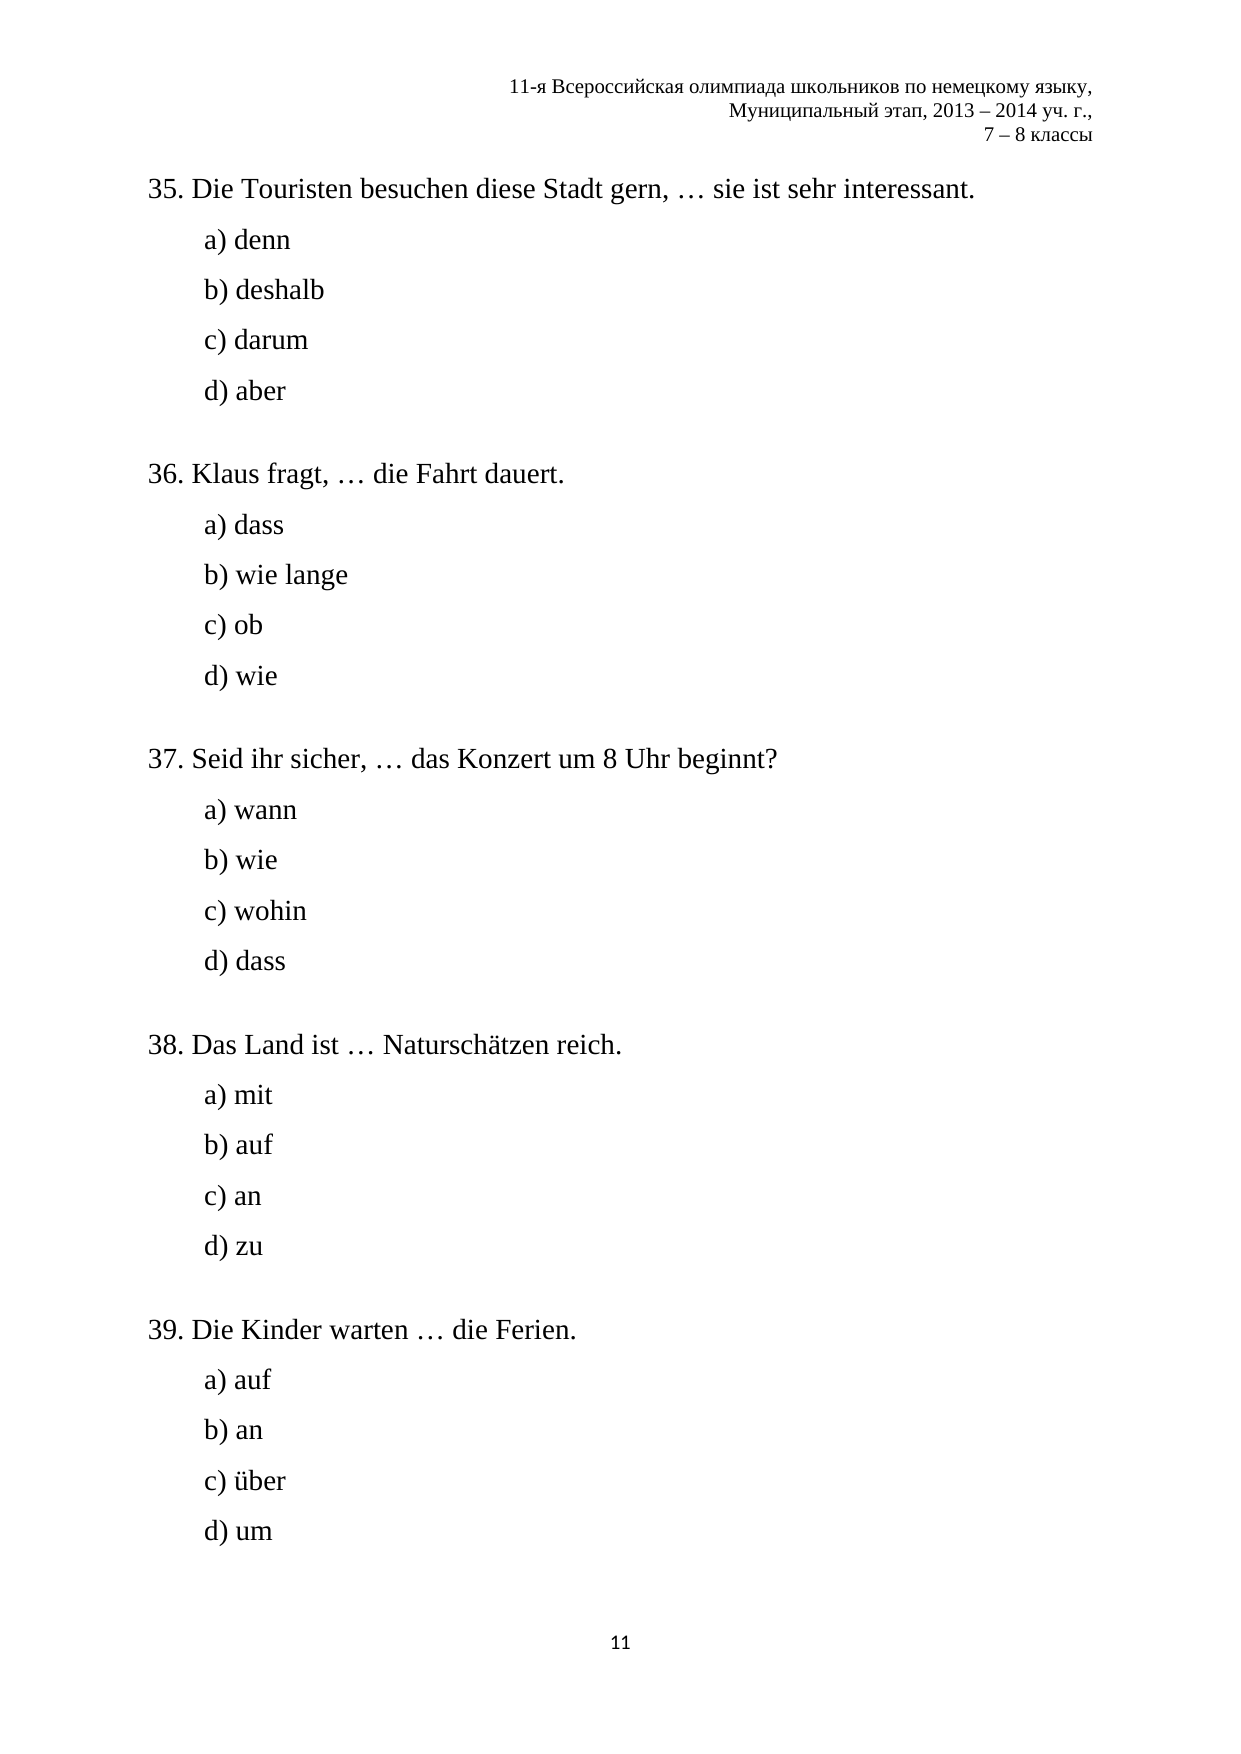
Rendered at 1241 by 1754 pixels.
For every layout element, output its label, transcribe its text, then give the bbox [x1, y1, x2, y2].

text a) denn [204, 222, 1092, 255]
text b) wie lange [204, 557, 1092, 591]
text 35. Die Touristen besuchen diese Stadt gern, … sie ist sehr interessant. [148, 171, 1092, 205]
text 39. Die Kinder warten … die Ferien. [148, 1312, 1092, 1345]
text d) wie [204, 658, 1092, 691]
text b) wie [204, 842, 1092, 876]
text a) wann [204, 792, 1092, 826]
text 36. Klaus fragt, … die Fahrt dauert. [148, 457, 1092, 490]
text c) wohin [204, 893, 1092, 926]
text d) aber [204, 373, 1092, 406]
text c) ob [204, 607, 1092, 641]
text c) über [204, 1463, 1092, 1496]
text 37. Seid ihr sicher, … das Konzert um 8 Uhr beginnt? [148, 742, 1092, 775]
text a) auf [204, 1362, 1092, 1396]
text a) dass [204, 507, 1092, 540]
text d) dass [204, 943, 1092, 976]
text c) an [204, 1178, 1092, 1211]
text b) deshalb [204, 272, 1092, 306]
text b) an [204, 1412, 1092, 1446]
text c) darum [204, 322, 1092, 356]
text 38. Das Land ist … Naturschätzen reich. [148, 1027, 1092, 1060]
text b) auf [204, 1127, 1092, 1161]
text d) um [204, 1513, 1092, 1547]
text d) zu [204, 1228, 1092, 1262]
text a) mit [204, 1077, 1092, 1111]
